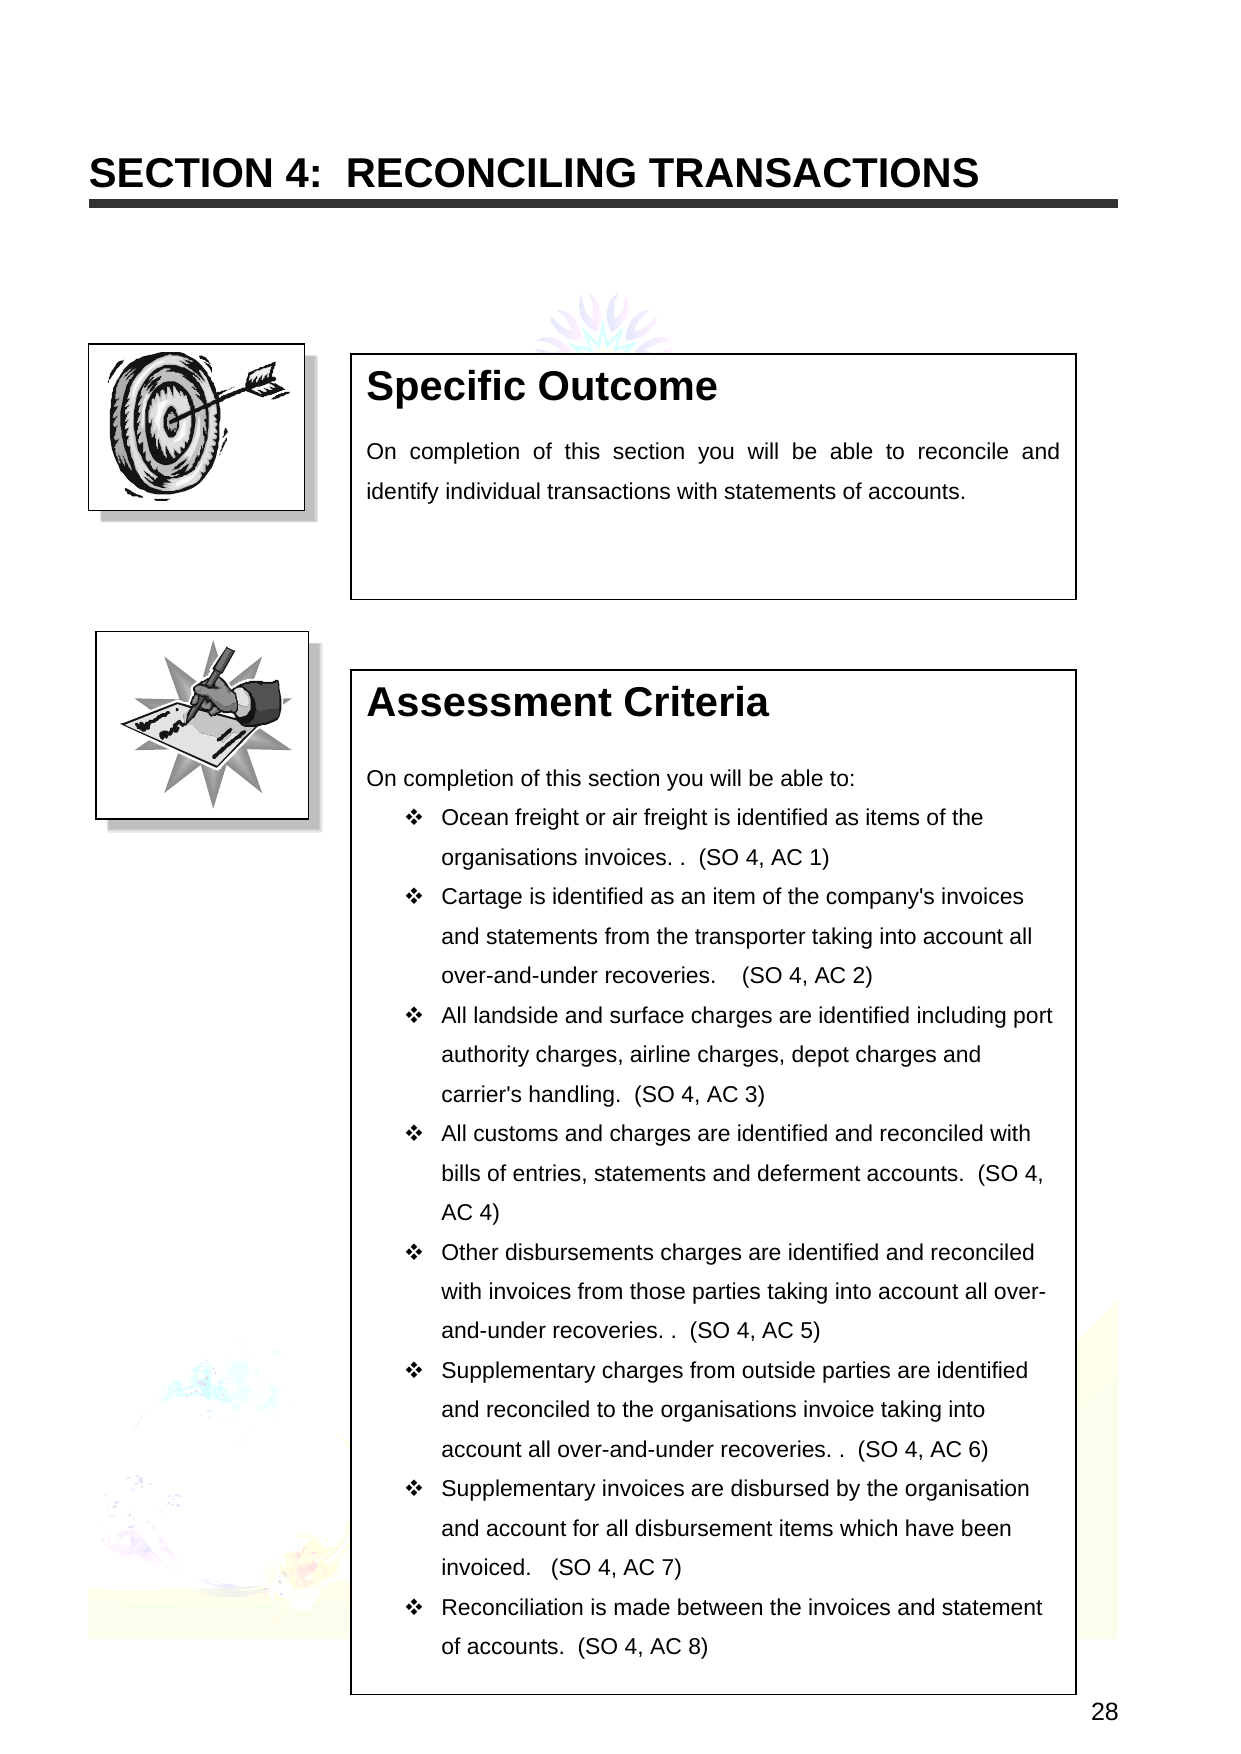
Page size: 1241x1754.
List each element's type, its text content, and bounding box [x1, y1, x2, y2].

subtitle SECTION 4: RECONCILING TRANSACTIONS [89, 149, 1118, 199]
